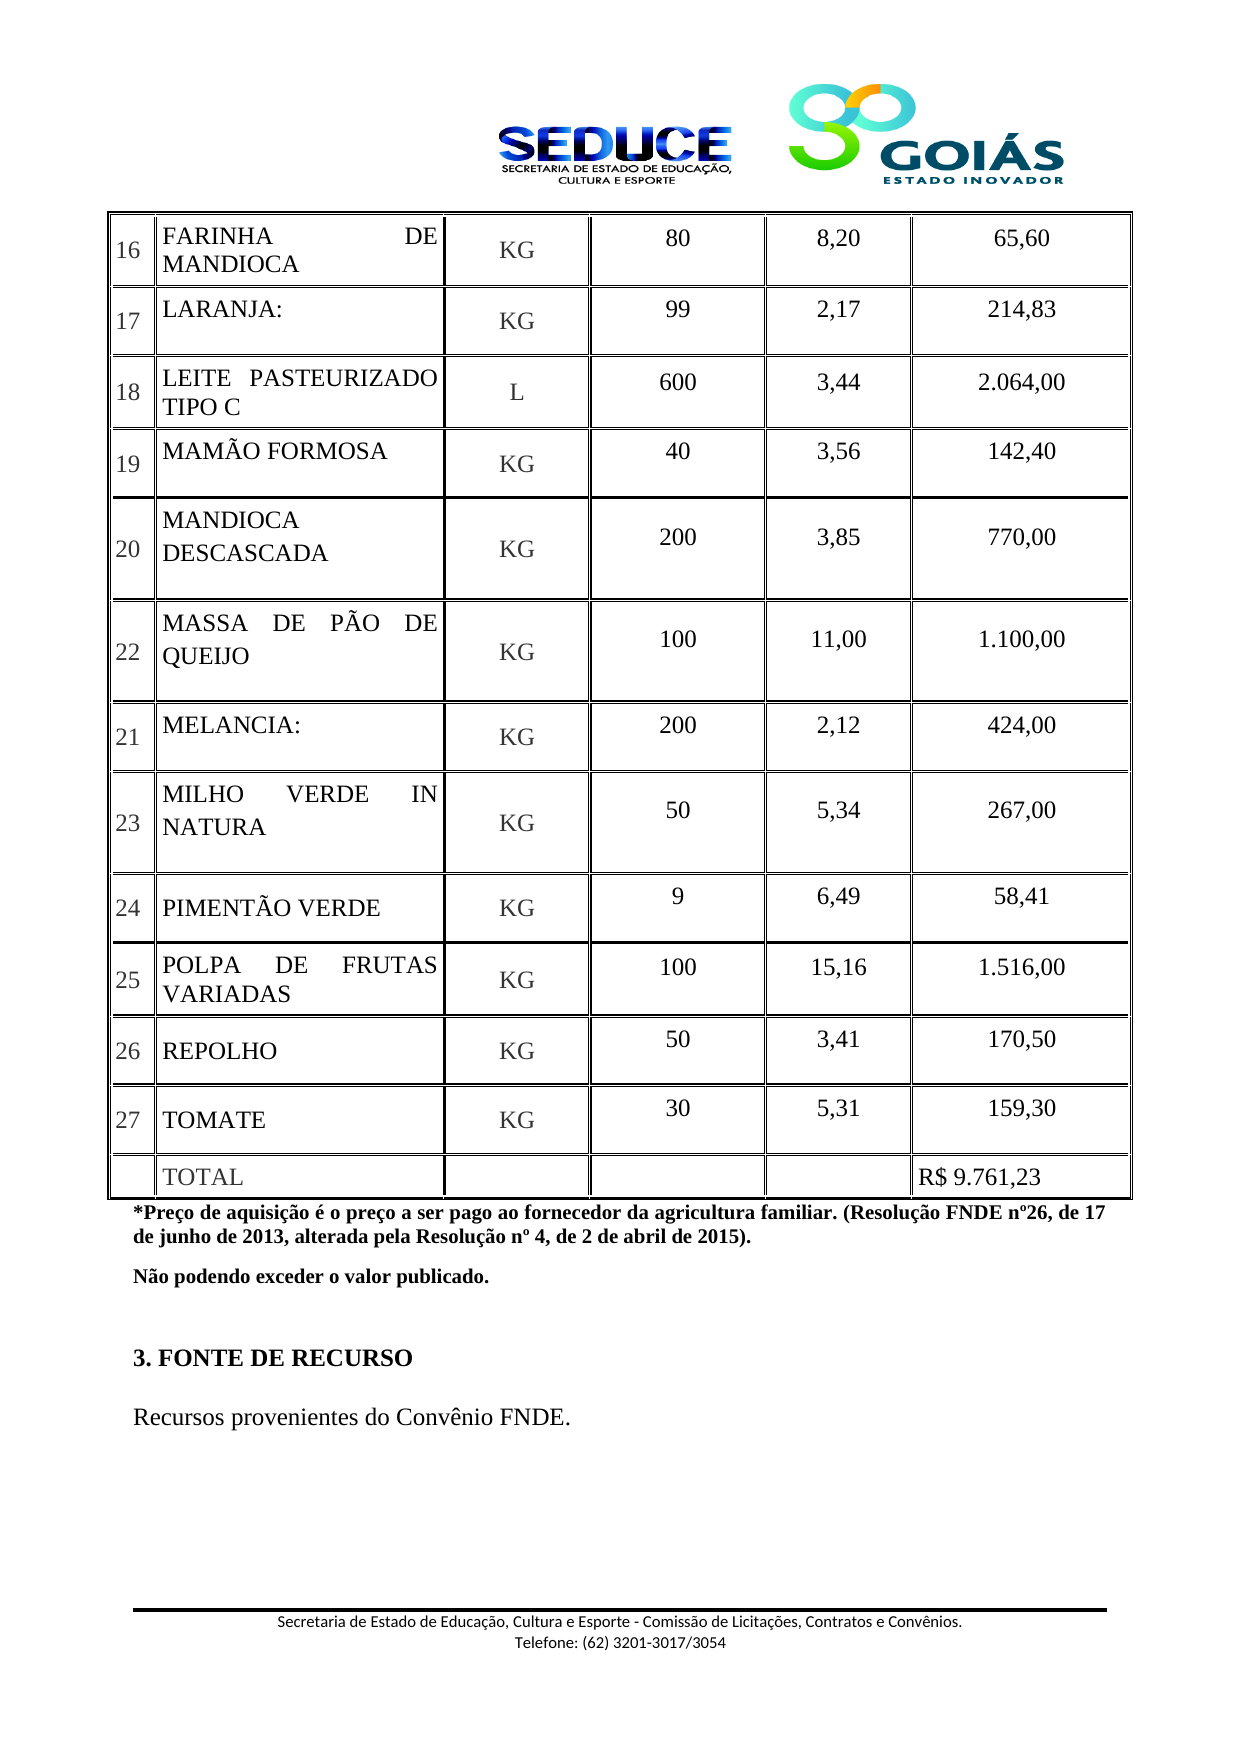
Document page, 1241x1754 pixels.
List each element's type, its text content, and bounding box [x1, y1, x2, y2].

table_cell 267,00 [913, 770, 1130, 872]
table_cell 159,30 [913, 1083, 1130, 1152]
table_cell 50 [592, 773, 764, 872]
table_cell 25 [111, 941, 154, 1014]
table_cell 65,60 [912, 215, 1130, 284]
table_cell 200 [592, 499, 764, 598]
table_cell KG [446, 773, 588, 872]
table_cell KG [446, 602, 588, 700]
table_cell 200 [592, 704, 764, 769]
table_cell 16 [111, 215, 156, 284]
table_cell 1.100,00 [913, 598, 1130, 700]
table_cell 15,16 [767, 944, 910, 1014]
table_cell 100 [592, 602, 764, 700]
table_cell 19 [109, 427, 156, 496]
table_cell TOMATE [157, 1087, 443, 1152]
table_cell 80 [590, 215, 766, 284]
table_cell 17 [111, 285, 154, 354]
table_cell 21 [111, 700, 154, 769]
table_cell MANDIOCA DESCASCADA [157, 499, 443, 598]
table_cell [444, 1153, 590, 1197]
text Recursos provenientes do Convênio FNDE. [133, 1402, 1107, 1431]
table_cell [111, 1153, 156, 1197]
table_cell 50 [592, 1018, 764, 1083]
table_cell LARANJA: [157, 288, 443, 354]
table_cell KG [446, 499, 588, 598]
table_cell KG [446, 944, 588, 1014]
table_cell 5,34 [767, 773, 910, 872]
table_cell 26 [111, 1014, 154, 1083]
table_cell 22 [111, 598, 154, 700]
table_cell FARINHA DE MANDIOCA [156, 213, 444, 284]
table_cell MILHO VERDE IN NATURA [157, 773, 443, 872]
table_cell 18 [109, 354, 156, 427]
table_cell 3,41 [767, 1018, 910, 1083]
table_cell [590, 1156, 766, 1197]
table_cell PIMENTÃO VERDE [157, 875, 443, 941]
table_cell LEITE PASTEURIZADO TIPO C [157, 357, 443, 427]
table_cell MASSA DE PÃO DE QUEIJO [157, 602, 443, 700]
table_cell REPOLHO [157, 1018, 443, 1083]
table_cell 424,00 [913, 700, 1130, 769]
table_cell 600 [592, 357, 764, 427]
table_cell KG [446, 1018, 588, 1083]
table_cell KG [446, 875, 588, 941]
text 3. FONTE DE RECURSO [133, 1343, 1107, 1372]
table_cell 2.064,00 [912, 354, 1131, 427]
table_cell 3,44 [767, 357, 910, 427]
table_cell R$ 9.761,23 [912, 1153, 1130, 1197]
table_cell 9 [592, 875, 764, 941]
table_cell 214,83 [913, 285, 1130, 354]
table_cell [766, 1156, 912, 1197]
table_cell 99 [592, 288, 764, 354]
table_cell 40 [592, 430, 764, 496]
table_cell TOTAL [156, 1156, 444, 1197]
table_cell KG [446, 288, 588, 354]
table_cell 24 [109, 872, 156, 941]
table_cell MAMÃO FORMOSA [157, 430, 443, 496]
table_cell 3,85 [767, 499, 910, 598]
table_cell 3,56 [767, 430, 910, 496]
table_cell 170,50 [913, 1014, 1130, 1083]
table_cell 2,17 [767, 288, 910, 354]
table_cell POLPA DE FRUTAS VARIADAS [157, 944, 443, 1014]
table_cell 11,00 [767, 602, 910, 700]
table_cell 100 [592, 944, 764, 1014]
table_cell KG [446, 1087, 588, 1152]
table_cell KG [444, 213, 590, 284]
table_cell 20 [111, 496, 154, 598]
table_cell KG [446, 430, 588, 496]
table_cell 58,41 [912, 872, 1131, 941]
table_cell 142,40 [912, 427, 1131, 496]
table_cell 1.516,00 [913, 941, 1130, 1014]
table_cell 770,00 [913, 496, 1130, 598]
table_cell 6,49 [767, 875, 910, 941]
picture [477, 73, 1108, 211]
table_cell 30 [592, 1087, 764, 1152]
table_cell 5,31 [767, 1087, 910, 1152]
table_cell 8,20 [766, 215, 912, 284]
text Não podendo exceder o valor publicado. [133, 1264, 1107, 1288]
table_cell 27 [111, 1083, 154, 1152]
text *Preço de aquisição é o preço a ser pago ao fornecedor da agricultura familiar. (Resolução FNDE nº26, de 17 de junho de 2013, alterada pela Resolução nº 4, de 2 de abril de 2015). [133, 1200, 1107, 1248]
table_cell 2,12 [767, 704, 910, 769]
table_cell KG [446, 704, 588, 769]
table_cell MELANCIA: [157, 704, 443, 769]
table_cell 23 [111, 770, 154, 872]
table_cell L [446, 357, 588, 427]
